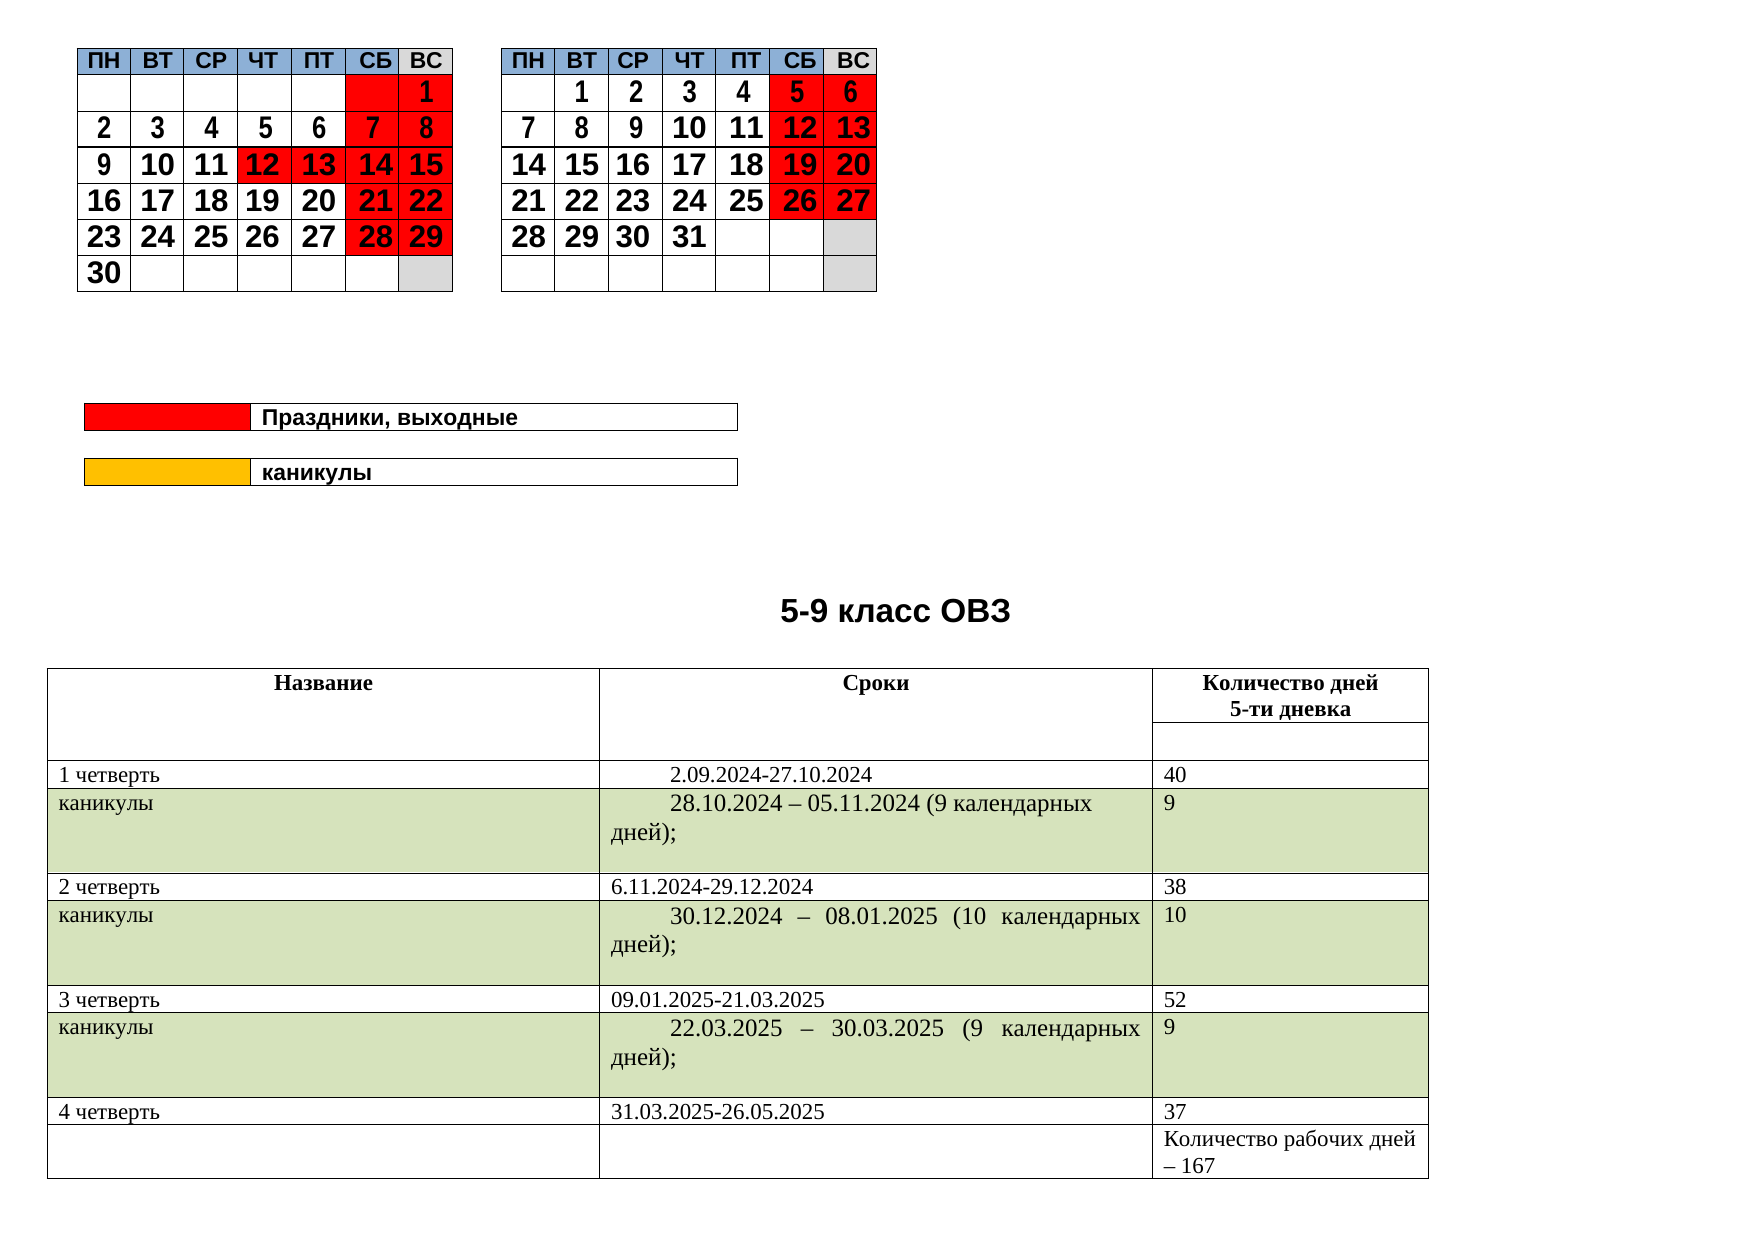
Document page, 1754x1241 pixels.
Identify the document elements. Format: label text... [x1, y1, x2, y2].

table_cell 40 [1153, 761, 1428, 787]
table_cell 4 четверть [48, 1098, 599, 1124]
table_cell 30.12.2024 – 08.01.2025 (10 календарных дней); [600, 901, 1152, 985]
table_cell 22.03.2025 – 30.03.2025 (9 календарных дней); [600, 1013, 1152, 1097]
table_cell каникулы [48, 901, 599, 985]
table_cell 9 [1153, 1013, 1428, 1097]
table_header Праздники, выходные [251, 404, 737, 430]
table_header Количество дней 5-ти дневка [1153, 669, 1428, 722]
text 5-9 класс ОВЗ [96, 591, 1696, 630]
table_header Сроки [600, 669, 1152, 760]
table_cell 2 четверть [48, 874, 599, 900]
table_cell Количество рабочих дней – 167 [1153, 1125, 1428, 1178]
table_cell [48, 1125, 599, 1178]
table_cell 3 четверть [48, 986, 599, 1012]
table_cell 1 четверть [48, 761, 599, 787]
table_cell 6.11.2024-29.12.2024 [600, 874, 1152, 900]
table_header [85, 404, 250, 430]
table_cell 09.01.2025-21.03.2025 [600, 986, 1152, 1012]
table_cell 9 [1153, 789, 1428, 872]
table_cell [1153, 723, 1428, 760]
table_cell 37 [1153, 1098, 1428, 1124]
table_header Название [48, 669, 599, 760]
table_cell 28.10.2024 – 05.11.2024 (9 календарных дней); [600, 789, 1152, 872]
table_cell [600, 1125, 1152, 1178]
table_cell 38 [1153, 874, 1428, 900]
table_cell каникулы [48, 789, 599, 872]
table_header [85, 459, 250, 485]
table_cell каникулы [48, 1013, 599, 1097]
table_cell 52 [1153, 986, 1428, 1012]
table_cell 31.03.2025-26.05.2025 [600, 1098, 1152, 1124]
table_cell 2.09.2024-27.10.2024 [600, 761, 1152, 787]
table_header каникулы [251, 459, 737, 485]
table_cell 10 [1153, 901, 1428, 985]
